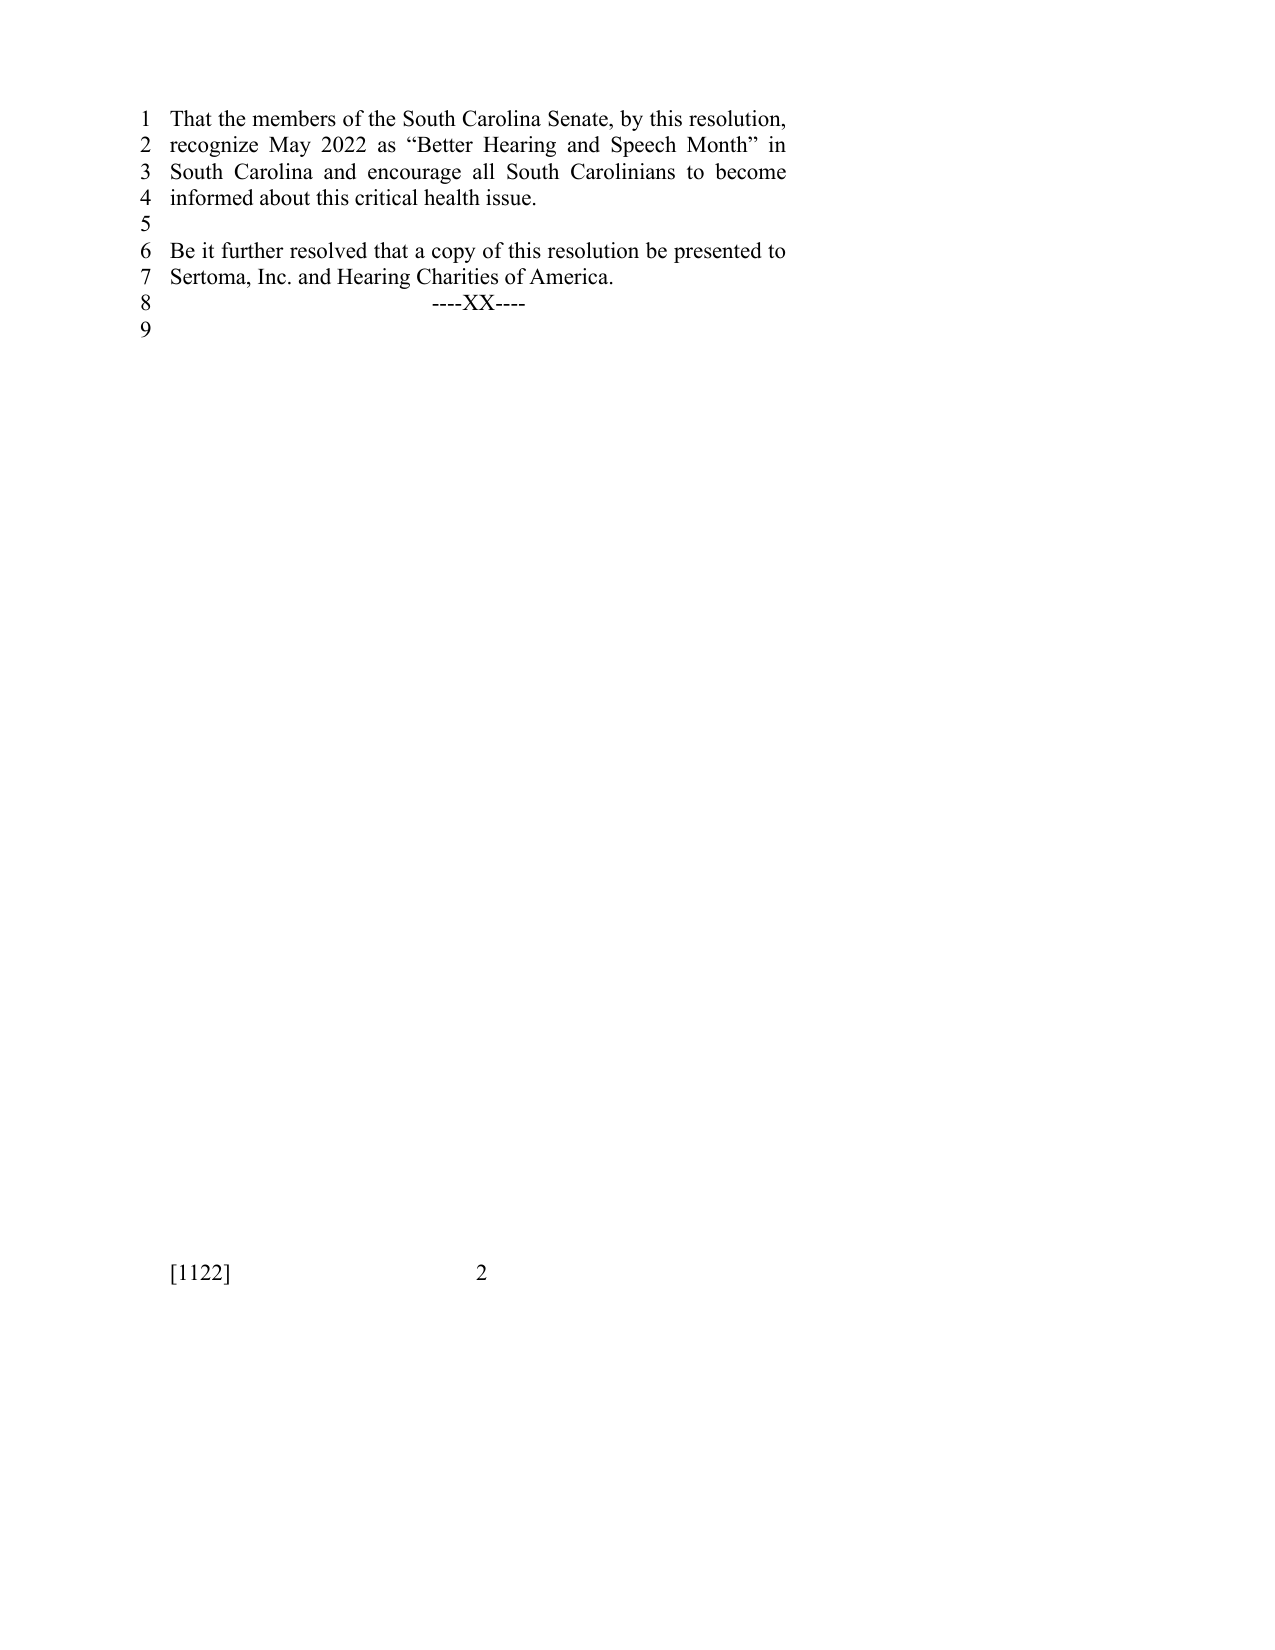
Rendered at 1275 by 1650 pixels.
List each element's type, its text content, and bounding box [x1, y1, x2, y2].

text ----XX---- [169, 289, 787, 316]
text Be it further resolved that a copy of this resolution be presented to Sertoma, Inc. and Hearing Charities of America. [169, 237, 787, 289]
text That the members of the South Carolina Senate, by this resolution, recognize May 2022 as “Better Hearing and Speech Month” in South Carolina and encourage all South Carolinians to become informed about this critical health issue. [169, 105, 787, 210]
